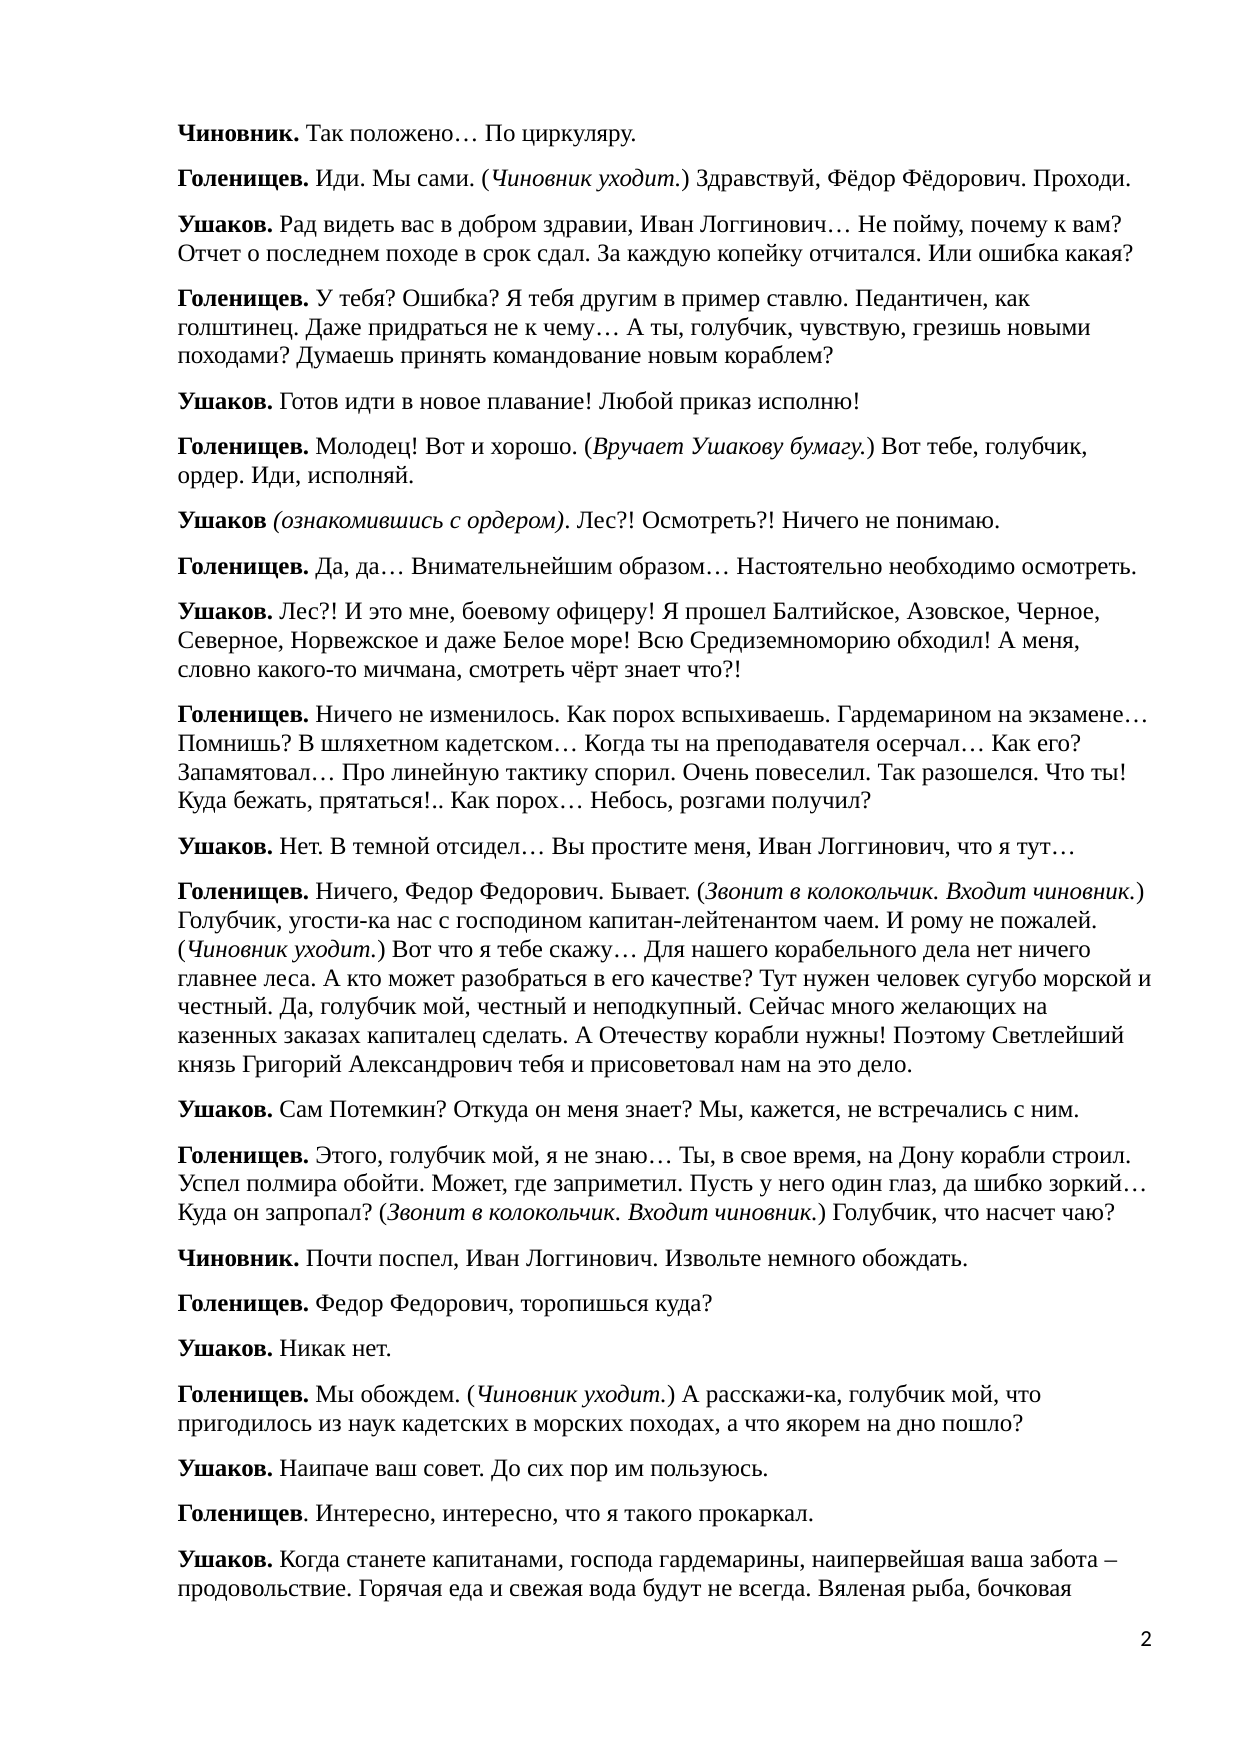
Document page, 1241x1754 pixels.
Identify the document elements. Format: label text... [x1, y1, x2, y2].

text Голенищев. Да, да… Внимательнейшим образом… Настоятельно необходимо осмотреть. [177, 551, 1152, 580]
text Ушаков. Наипаче ваш совет. До сих пор им пользуюсь. [177, 1453, 1152, 1482]
text Голенищев. Интересно, интересно, что я такого прокаркал. [177, 1498, 1152, 1527]
text Ушаков. Никак нет. [177, 1333, 1152, 1362]
text Ушаков. Сам Потемкин? Откуда он меня знает? Мы, кажется, не встречались с ним. [177, 1094, 1152, 1123]
text Ушаков. Лес?! И это мне, боевому офицеру! Я прошел Балтийское, Азовское, Черное, Северное, Норвежское и даже Белое море! Всю Средиземноморию обходил! А меня, словно какого-то мичмана, смотреть чёрт знает что?! [177, 596, 1152, 683]
text Голенищев. Этого, голубчик мой, я не знаю… Ты, в свое время, на Дону корабли строил. Успел полмира обойти. Может, где заприметил. Пусть у него один глаз, да шибко зоркий… Куда он запропал? (Звонит в колокольчик. Входит чиновник.) Голубчик, что насчет чаю? [177, 1140, 1152, 1226]
text Чиновник. Так положено… По циркуляру. [177, 118, 1152, 147]
text Голенищев. У тебя? Ошибка? Я тебя другим в пример ставлю. Педантичен, как голштинец. Даже придраться не к чему… А ты, голубчик, чувствую, грезишь новыми походами? Думаешь принять командование новым кораблем? [177, 283, 1152, 369]
text Голенищев. Молодец! Вот и хорошо. (Вручает Ушакову бумагу.) Вот тебе, голубчик, ордер. Иди, исполняй. [177, 431, 1152, 489]
text Голенищев. Иди. Мы сами. (Чиновник уходит.) Здравствуй, Фёдор Фёдорович. Проходи. [177, 163, 1152, 192]
text Голенищев. Ничего, Федор Федорович. Бывает. (Звонит в колокольчик. Входит чиновник.) Голубчик, угости-ка нас с господином капитан-лейтенантом чаем. И рому не пожалей. (Чиновник уходит.) Вот что я тебе скажу… Для нашего корабельного дела нет ничего главнее леса. А кто может разобраться в его качестве? Тут нужен человек сугубо морской и честный. Да, голубчик мой, честный и неподкупный. Сейчас много желающих на казенных заказах капиталец сделать. А Отечеству корабли нужны! Поэтому Светлейший князь Григорий Александрович тебя и присоветовал нам на это дело. [177, 876, 1152, 1078]
text Голенищев. Ничего не изменилось. Как порох вспыхиваешь. Гардемарином на экзамене… Помнишь? В шляхетном кадетском… Когда ты на преподавателя осерчал… Как его? Запамятовал… Про линейную тактику спорил. Очень повеселил. Так разошелся. Что ты! Куда бежать, прятаться!.. Как порох… Небось, розгами получил? [177, 699, 1152, 814]
text Ушаков. Нет. В темной отсидел… Вы простите меня, Иван Логгинович, что я тут… [177, 831, 1152, 860]
text Голенищев. Федор Федорович, торопишься куда? [177, 1288, 1152, 1317]
text Ушаков. Рад видеть вас в добром здравии, Иван Логгинович… Не пойму, почему к вам? Отчет о последнем походе в срок сдал. За каждую копейку отчитался. Или ошибка какая? [177, 209, 1152, 266]
text Ушаков. Готов идти в новое плавание! Любой приказ исполню! [177, 386, 1152, 415]
text Голенищев. Мы обождем. (Чиновник уходит.) А расскажи-ка, голубчик мой, что пригодилось из наук кадетских в морских походах, а что якорем на дно пошло? [177, 1379, 1152, 1436]
text Ушаков (ознакомившись с ордером). Лес?! Осмотреть?! Ничего не понимаю. [177, 506, 1152, 534]
text Чиновник. Почти поспел, Иван Логгинович. Извольте немного обождать. [177, 1243, 1152, 1271]
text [177, 1544, 1152, 1601]
